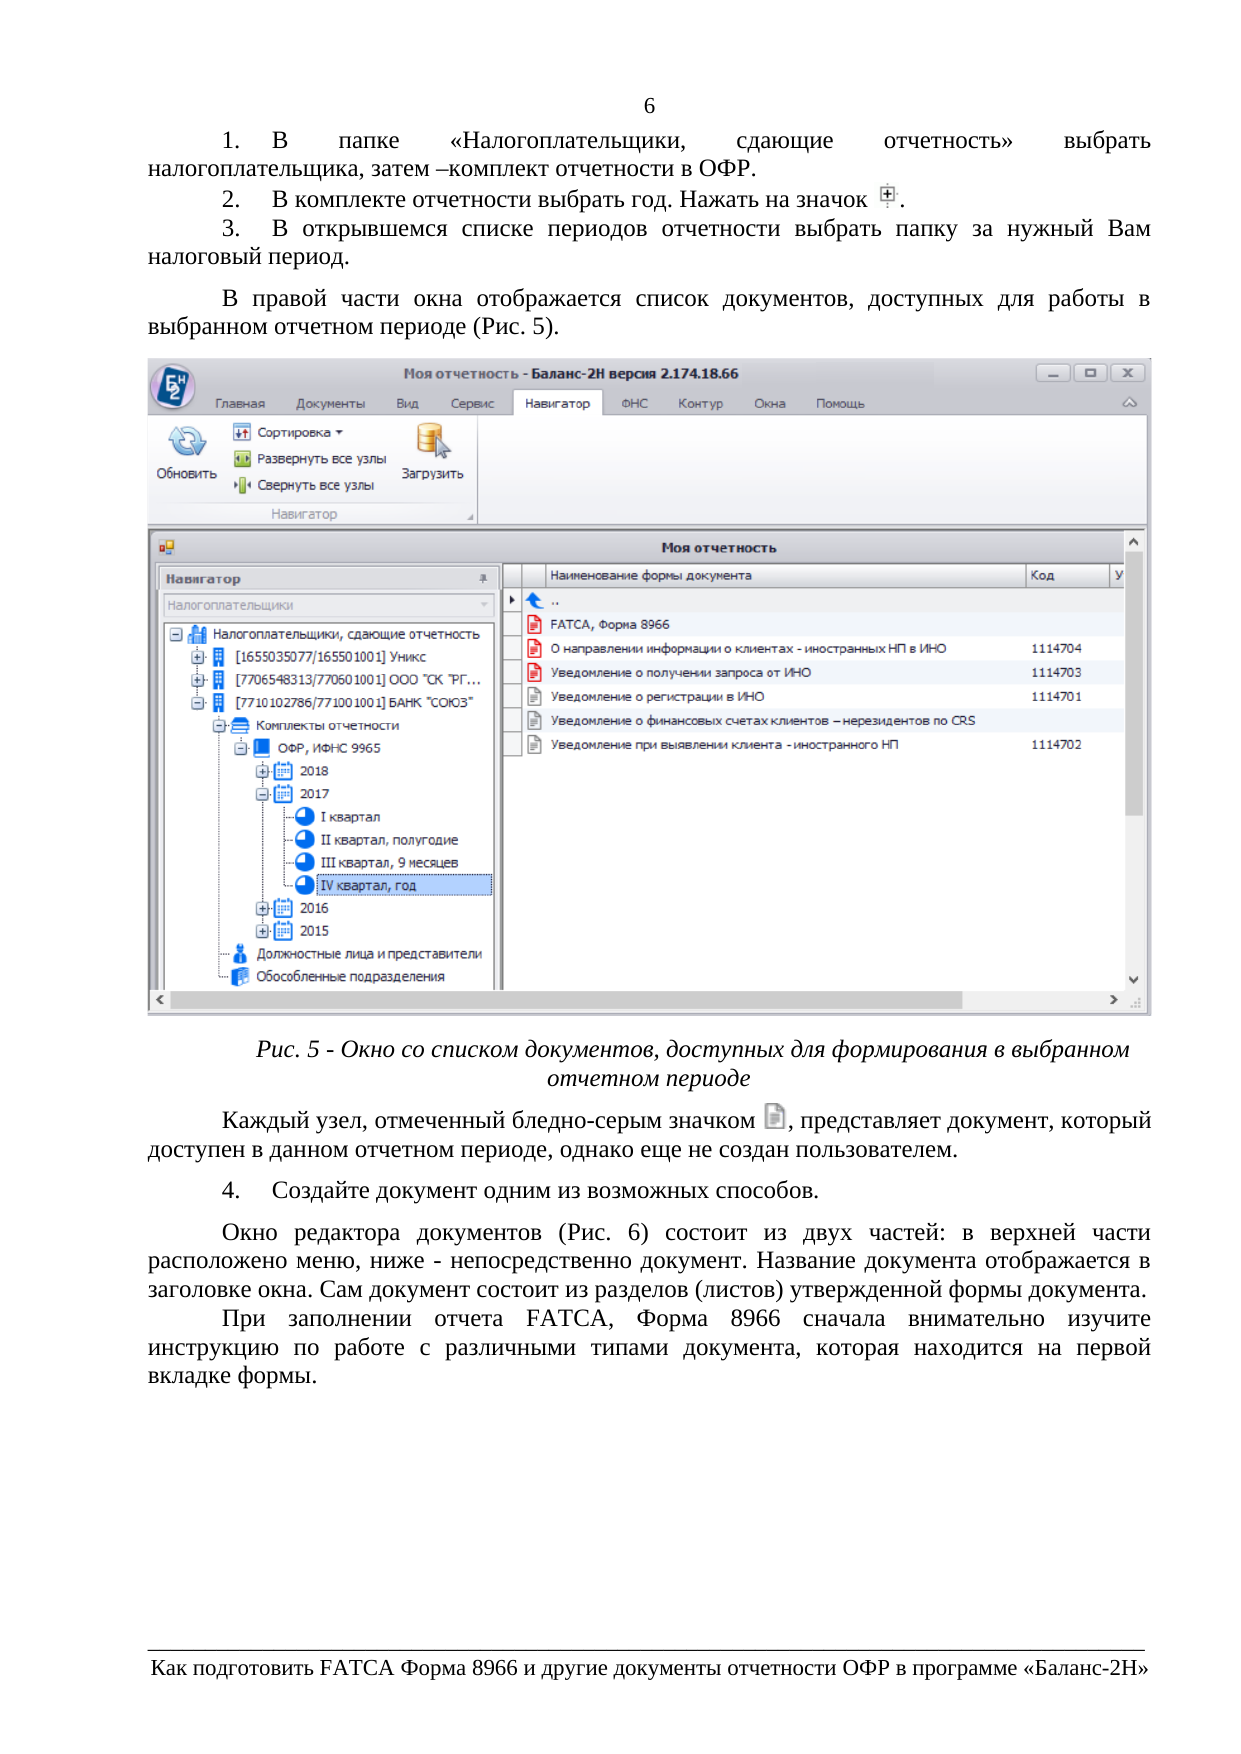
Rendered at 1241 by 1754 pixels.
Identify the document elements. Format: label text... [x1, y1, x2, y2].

list В комплекте отчетности выбрать год. Нажать на значок . [148, 182, 1152, 213]
text Каждый узел, отмеченный бледно-серым значком , представляет документ, который доступен в данном отчетном периоде, однако еще не создан пользователем. [148, 1104, 1152, 1163]
list В открывшемся списке периодов отчетности выбрать папку за нужный Вам налоговый период. [148, 213, 1152, 270]
picture [762, 1103, 788, 1129]
text Рис. 5 - Окно со списком документов, доступных для формирования в выбранном отчетном периоде [148, 1034, 1152, 1091]
text При заполнении отчета FATCA, Форма 8966 сначала внимательно изучите инструкцию по работе с различными типами документа, которая находится на первой вкладке формы. [148, 1303, 1152, 1389]
picture [147, 358, 1152, 1016]
list Создайте документ одним из возможных способов. [148, 1176, 1152, 1204]
text Окно редактора документов (Рис. 6) состоит из двух частей: в верхней части расположено меню, ниже - непосредственно документ. Название документа отображается в заголовке окна. Сам документ состоит из разделов (листов) утвержденной формы документа. [148, 1217, 1152, 1303]
text В правой части окна отображается список документов, доступных для работы в выбранном отчетном периоде (Рис. 5). [148, 283, 1152, 340]
picture [874, 182, 900, 208]
list В папке «Налогоплательщики, сдающие отчетность» выбрать налогоплательщика, затем –комплект отчетности в ОФР. [148, 119, 1152, 182]
